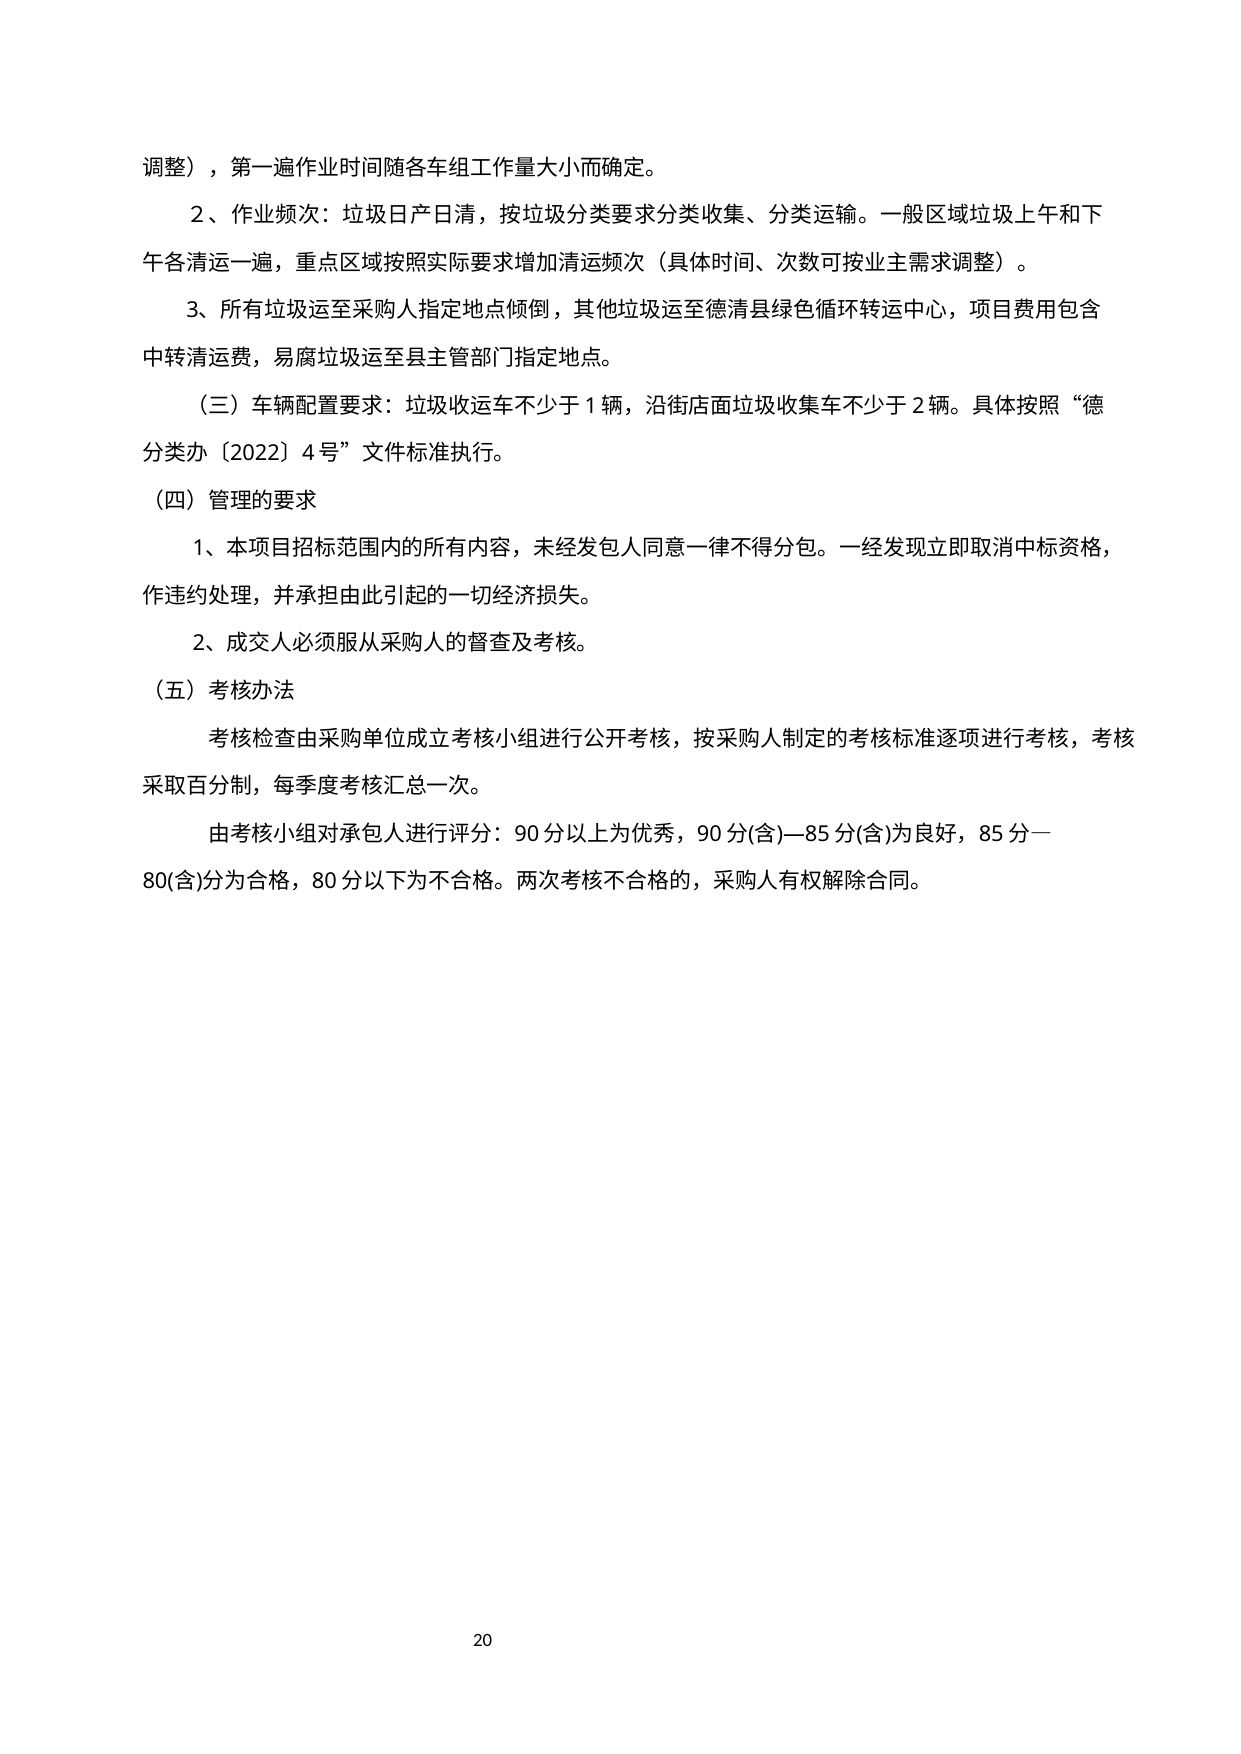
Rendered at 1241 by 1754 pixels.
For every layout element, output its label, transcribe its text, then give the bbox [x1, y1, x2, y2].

list 由考核小组对承包人进行评分：90分以上为优秀，90分(含)—85分(含)为良好，85分—80(含)分为合格，80分以下为不合格。两次考核不合格的，采购人有权解除合同。 [142, 816, 1104, 895]
text （三）车辆配置要求：垃圾收运车不少于1辆，沿街店面垃圾收集车不少于2辆。具体按照“德分类办〔2022〕4号”文件标准执行。 [142, 388, 1104, 467]
text 3、所有垃圾运至采购人指定地点倾倒，其他垃圾运至德清县绿色循环转运中心，项目费用包含中转清运费，易腐垃圾运至县主管部门指定地点。 [142, 292, 1104, 372]
list 本项目招标范围内的所有内容，未经发包人同意一律不得分包。一经发现立即取消中标资格，作违约处理，并承担由此引起的一切经济损失。 [142, 530, 1104, 609]
list 考核办法 [142, 673, 1104, 705]
list 成交人必须服从采购人的督查及考核。 [142, 625, 1104, 657]
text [142, 150, 1104, 182]
text 考核检查由采购单位成立考核小组进行公开考核，按采购人制定的考核标准逐项进行考核，考核采取百分制，每季度考核汇总一次。 [142, 721, 1136, 800]
text （四）管理的要求 [142, 483, 1104, 514]
text ２、作业频次：垃圾日产日清，按垃圾分类要求分类收集、分类运输。一般区域垃圾上午和下午各清运一遍，重点区域按照实际要求增加清运频次（具体时间、次数可按业主需求调整）。 [142, 197, 1104, 277]
